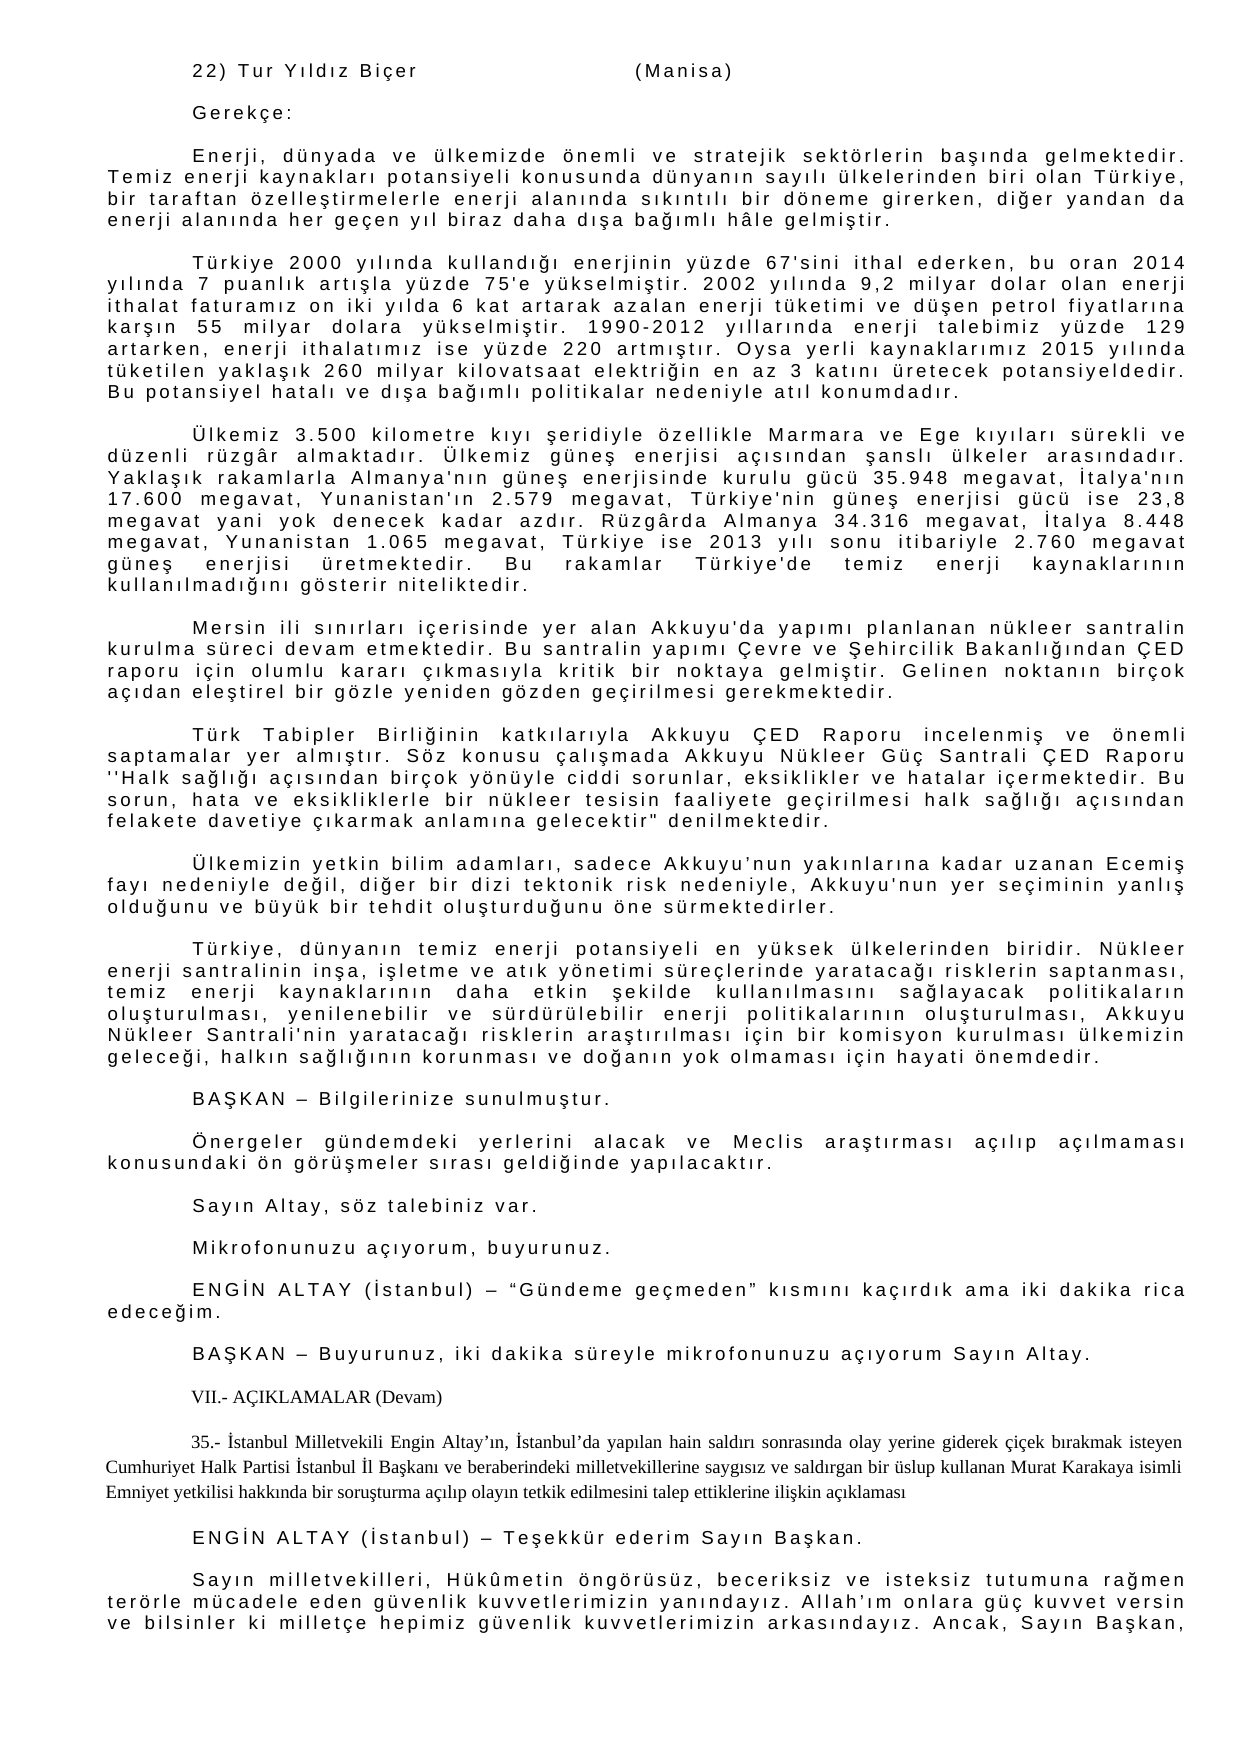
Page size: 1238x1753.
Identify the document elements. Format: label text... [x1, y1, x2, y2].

text Gerekçe: [107, 102, 1186, 124]
text 22) Tur Yıldız Biçer (Manisa) [107, 60, 1186, 81]
text Mikrofonunuzu açıyorum, buyurunuz. [107, 1237, 1186, 1258]
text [107, 1569, 1186, 1633]
text BAŞKAN – Buyurunuz, iki dakika süreyle mikrofonunuzu açıyorum Sayın Altay. [107, 1343, 1186, 1365]
text Sayın Altay, söz talebiniz var. [107, 1194, 1186, 1216]
text ENGİN ALTAY (İstanbul) – “Gündeme geçmeden” kısmını kaçırdık ama iki dakika rica edeceğim. [107, 1279, 1186, 1322]
text Ülkemizin yetkin bilim adamları, sadece Akkuyu’nun yakınlarına kadar uzanan Ecemiş fayı nedeniyle değil, diğer bir dizi tektonik risk nedeniyle, Akkuyu'nun yer seçiminin yanlış olduğunu ve büyük bir tehdit oluşturduğunu öne sürmektedirler. [107, 852, 1186, 917]
text BAŞKAN – Bilgilerinize sunulmuştur. [107, 1088, 1186, 1110]
text Türkiye, dünyanın temiz enerji potansiyeli en yüksek ülkelerinden biridir. Nükleer enerji santralinin inşa, işletme ve atık yönetimi süreçlerinde yaratacağı risklerin saptanması, temiz enerji kaynaklarının daha etkin şekilde kullanılmasını sağlayacak politikaların oluşturulması, yenilenebilir ve sürdürülebilir enerji politikalarının oluşturulması, Akkuyu Nükleer Santrali'nin yaratacağı risklerin araştırılması için bir komisyon kurulması ülkemizin geleceği, halkın sağlığının korunması ve doğanın yok olmaması için hayati önemdedir. [107, 938, 1186, 1067]
text Önergeler gündemdeki yerlerini alacak ve Meclis araştırması açılıp açılmaması konusundaki ön görüşmeler sırası geldiğinde yapılacaktır. [107, 1131, 1186, 1174]
text ENGİN ALTAY (İstanbul) – Teşekkür ederim Sayın Başkan. [107, 1526, 1186, 1548]
text Mersin ili sınırları içerisinde yer alan Akkuyu'da yapımı planlanan nükleer santralin kurulma süreci devam etmektedir. Bu santralin yapımı Çevre ve Şehircilik Bakanlığından ÇED raporu için olumlu kararı çıkmasıyla kritik bir noktaya gelmiştir. Gelinen noktanın birçok açıdan eleştirel bir gözle yeniden gözden geçirilmesi gerekmektedir. [107, 617, 1186, 703]
text VII.- AÇIKLAMALAR (Devam) [105, 1386, 1184, 1407]
text Türkiye 2000 yılında kullandığı enerjinin yüzde 67'sini ithal ederken, bu oran 2014 yılında 7 puanlık artışla yüzde 75'e yükselmiştir. 2002 yılında 9,2 milyar dolar olan enerji ithalat faturamız on iki yılda 6 kat artarak azalan enerji tüketimi ve düşen petrol fiyatlarına karşın 55 milyar dolara yükselmiştir. 1990-2012 yıllarında enerji talebimiz yüzde 129 artarken, enerji ithalatımız ise yüzde 220 artmıştır. Oysa yerli kaynaklarımız 2015 yılında tüketilen yaklaşık 260 milyar kilovatsaat elektriğin en az 3 katını üretecek potansiyeldedir. Bu potansiyel hatalı ve dışa bağımlı politikalar nedeniyle atıl konumdadır. [107, 252, 1186, 402]
text Türk Tabipler Birliğinin katkılarıyla Akkuyu ÇED Raporu incelenmiş ve önemli saptamalar yer almıştır. Söz konusu çalışmada Akkuyu Nükleer Güç Santrali ÇED Raporu ''Halk sağlığı açısından birçok yönüyle ciddi sorunlar, eksiklikler ve hatalar içermektedir. Bu sorun, hata ve eksikliklerle bir nükleer tesisin faaliyete geçirilmesi halk sağlığı açısından felakete davetiye çıkarmak anlamına gelecektir" denilmektedir. [107, 724, 1186, 832]
text Ülkemiz 3.500 kilometre kıyı şeridiyle özellikle Marmara ve Ege kıyıları sürekli ve düzenli rüzgâr almaktadır. Ülkemiz güneş enerjisi açısından şanslı ülkeler arasındadır. Yaklaşık rakamlarla Almanya'nın güneş enerjisinde kurulu gücü 35.948 megavat, İtalya'nın 17.600 megavat, Yunanistan'ın 2.579 megavat, Türkiye'nin güneş enerjisi gücü ise 23,8 megavat yani yok denecek kadar azdır. Rüzgârda Almanya 34.316 megavat, İtalya 8.448 megavat, Yunanistan 1.065 megavat, Türkiye ise 2013 yılı sonu itibariyle 2.760 megavat güneş enerjisi üretmektedir. Bu rakamlar Türkiye'de temiz enerji kaynaklarının kullanılmadığını gösterir niteliktedir. [107, 423, 1186, 596]
text 35.- İstanbul Milletvekili Engin Altay’ın, İstanbul’da yapılan hain saldırı sonrasında olay yerine giderek çiçek bırakmak isteyen Cumhuriyet Halk Partisi İstanbul İl Başkanı ve beraberindeki milletvekillerine saygısız ve saldırgan bir üslup kullanan Murat Karakaya isimli Emniyet yetkilisi hakkında bir soruşturma açılıp olayın tetkik edilmesini talep ettiklerine ilişkin açıklaması [105, 1431, 1184, 1502]
text Enerji, dünyada ve ülkemizde önemli ve stratejik sektörlerin başında gelmektedir. Temiz enerji kaynakları potansiyeli konusunda dünyanın sayılı ülkelerinden biri olan Türkiye, bir taraftan özelleştirmelerle enerji alanında sıkıntılı bir döneme girerken, diğer yandan da enerji alanında her geçen yıl biraz daha dışa bağımlı hâle gelmiştir. [107, 144, 1186, 231]
